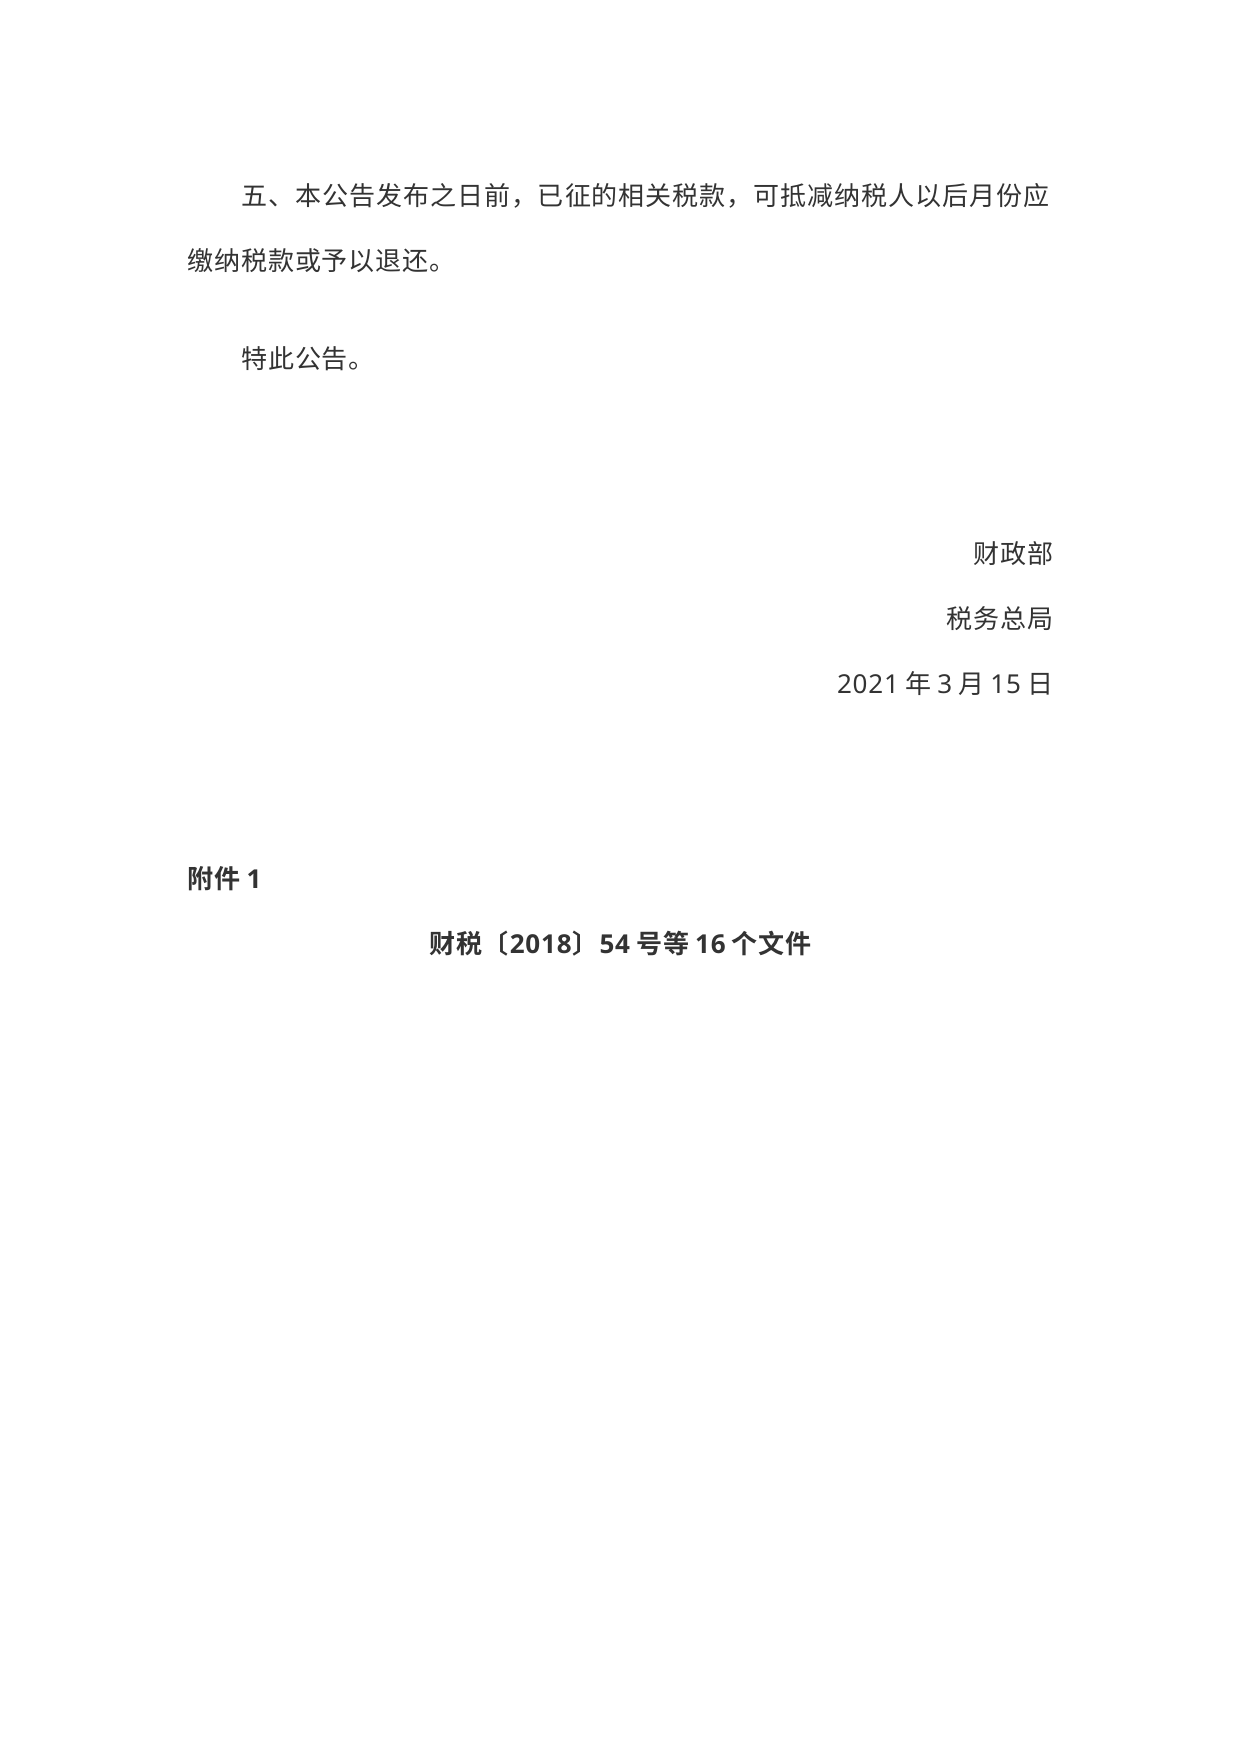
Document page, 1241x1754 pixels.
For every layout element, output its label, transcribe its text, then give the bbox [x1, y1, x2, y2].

text 附件1 [187, 844, 1053, 909]
text 特此公告。 [187, 324, 1053, 389]
text 2021年3月15日 [187, 649, 1053, 714]
text 财政部 [187, 519, 1053, 584]
text 五、本公告发布之日前，已征的相关税款，可抵减纳税人以后月份应缴纳税款或予以退还。 [187, 162, 1053, 292]
text 税务总局 [187, 584, 1053, 649]
text 财税〔2018〕54号等16个文件 [187, 909, 1053, 974]
